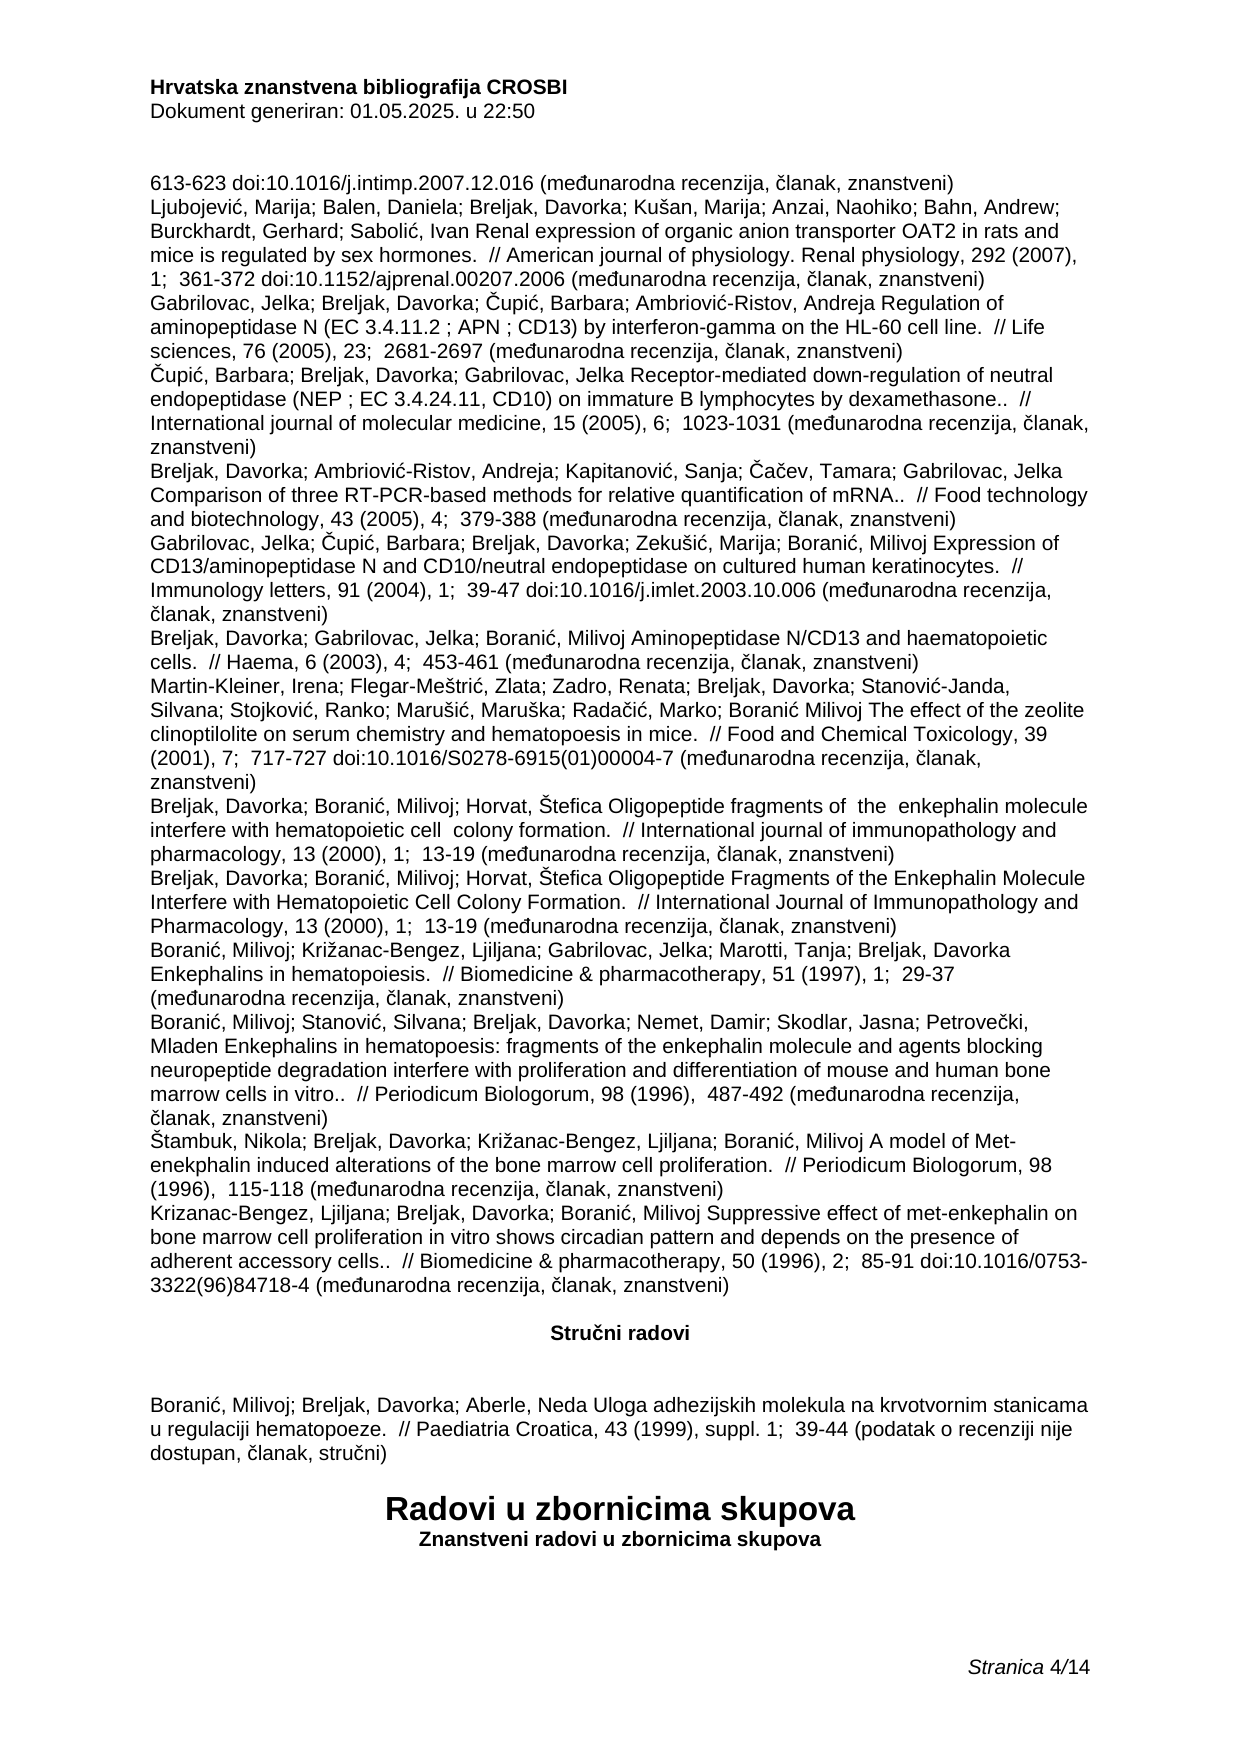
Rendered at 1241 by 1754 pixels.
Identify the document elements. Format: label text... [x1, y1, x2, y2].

text Breljak, Davorka; Boranić, Milivoj; Horvat, Štefica [150, 866, 1090, 938]
text Štambuk, Nikola; Breljak, Davorka; Križanac-Bengez, Ljiljana; Boranić, Milivoj [150, 1129, 1090, 1201]
text Martin-Kleiner, Irena; Flegar-Meštrić, Zlata; Zadro, Renata; Breljak, Davorka; Stanović-Janda, Silvana; Stojković, Ranko; Marušić, Maruška; Radačić, Marko; Boranić Milivoj [150, 674, 1090, 794]
text Breljak, Davorka; Gabrilovac, Jelka; Boranić, Milivoj [150, 626, 1090, 674]
text Gabrilovac, Jelka; Čupić, Barbara; Breljak, Davorka; Zekušić, Marija; Boranić, Milivoj [150, 530, 1090, 626]
text Breljak, Davorka; Ambriović-Ristov, Andreja; Kapitanović, Sanja; Čačev, Tamara; Gabrilovac, Jelka [150, 458, 1090, 530]
text Krizanac-Bengez, Ljiljana; Breljak, Davorka; Boranić, Milivoj [150, 1201, 1090, 1297]
subtitle Stručni radovi [150, 1321, 1090, 1345]
text Boranić, Milivoj; Križanac-Bengez, Ljiljana; Gabrilovac, Jelka; Marotti, Tanja; Breljak, Davorka [150, 938, 1090, 1009]
text Breljak, Davorka; Boranić, Milivoj; Horvat, Štefica [150, 794, 1090, 866]
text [150, 171, 1090, 195]
text Ljubojević, Marija; Balen, Daniela; Breljak, Davorka; Kušan, Marija; Anzai, Naohiko; Bahn, Andrew; Burckhardt, Gerhard; Sabolić, Ivan [150, 195, 1090, 291]
text Gabrilovac, Jelka; Breljak, Davorka; Čupić, Barbara; Ambriović-Ristov, Andreja [150, 291, 1090, 363]
text Čupić, Barbara; Breljak, Davorka; Gabrilovac, Jelka [150, 363, 1090, 458]
subtitle Znanstveni radovi u zbornicima skupova [150, 1527, 1090, 1551]
text Boranić, Milivoj; Stanović, Silvana; Breljak, Davorka; Nemet, Damir; Skodlar, Jasna; Petrovečki, Mladen [150, 1009, 1090, 1129]
text Boranić, Milivoj; Breljak, Davorka; Aberle, Neda [150, 1393, 1090, 1465]
subtitle Radovi u zbornicima skupova [150, 1489, 1090, 1527]
